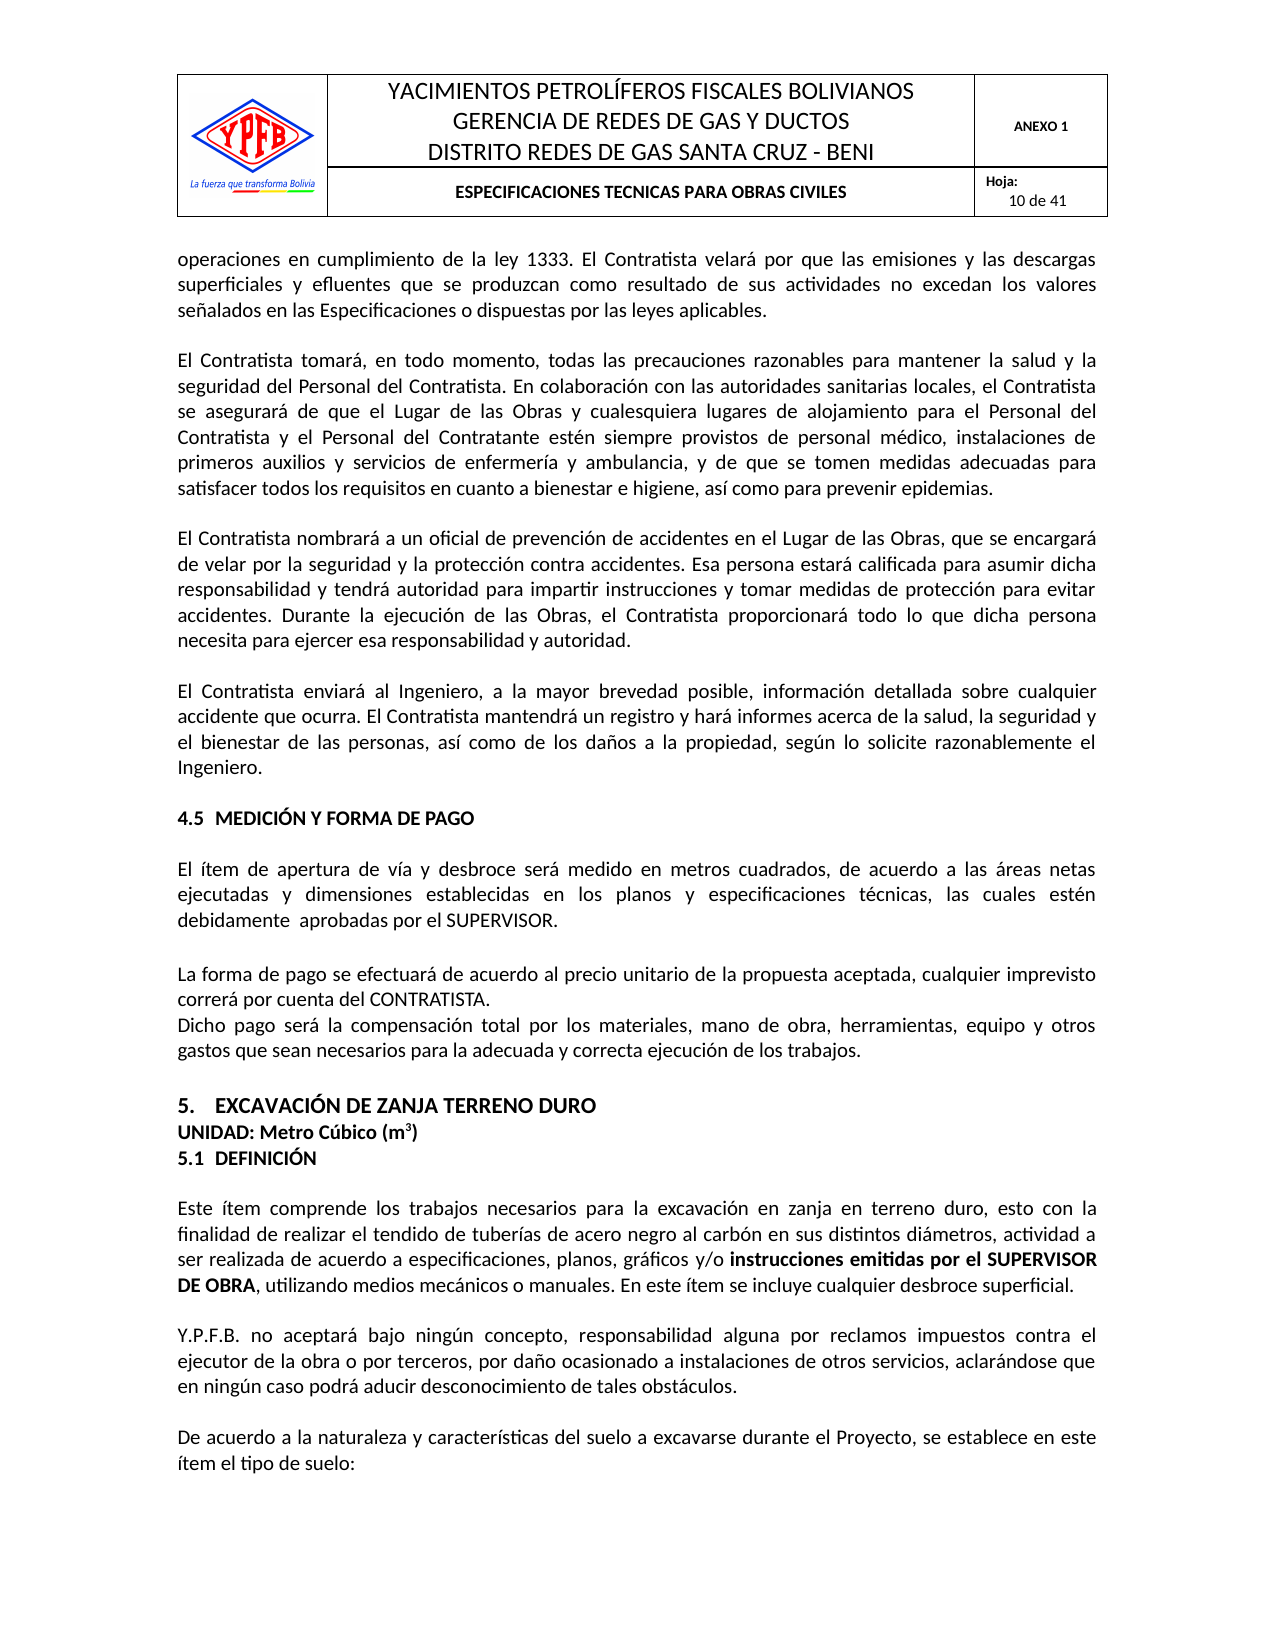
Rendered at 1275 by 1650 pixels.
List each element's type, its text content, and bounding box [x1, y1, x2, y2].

text La forma de pago se efectuará de acuerdo al precio unitario de la propuesta aceptada, cualquier imprevisto correrá por cuenta del CONTRATISTA. [177, 961, 1098, 1012]
text De acuerdo a la naturaleza y características del suelo a excavarse durante el Proyecto, se establece en este ítem el tipo de suelo: [177, 1424, 1098, 1475]
subtitle EXCAVACIÓN DE ZANJA TERRENO DURO [177, 1091, 1098, 1119]
picture [188, 93, 316, 198]
text Y.P.F.B. no aceptará bajo ningún concepto, responsabilidad alguna por reclamos impuestos contra el ejecutor de la obra o por terceros, por daño ocasionado a instalaciones de otros servicios, aclarándose que en ningún caso podrá aducir desconocimiento de tales obstáculos. [177, 1323, 1098, 1399]
text Dicho pago será la compensación total por los materiales, mano de obra, herramientas, equipo y otros gastos que sean necesarios para la adecuada y correcta ejecución de los trabajos. [177, 1012, 1098, 1063]
text El Contratista nombrará a un oficial de prevención de accidentes en el Lugar de las Obras, que se encargará de velar por la seguridad y la protección contra accidentes. Esa persona estará calificada para asumir dicha responsabilidad y tendrá autoridad para impartir instrucciones y tomar medidas de protección para evitar accidentes. Durante la ejecución de las Obras, el Contratista proporcionará todo lo que dicha persona necesita para ejercer esa responsabilidad y autoridad. [177, 526, 1098, 653]
list DEFINICIÓN [177, 1145, 1098, 1170]
text El Contratista tomará, en todo momento, todas las precauciones razonables para mantener la salud y la seguridad del Personal del Contratista. En colaboración con las autoridades sanitarias locales, el Contratista se asegurará de que el Lugar de las Obras y cualesquiera lugares de alojamiento para el Personal del Contratista y el Personal del Contratante estén siempre provistos de personal médico, instalaciones de primeros auxilios y servicios de enfermería y ambulancia, y de que se tomen medidas adecuadas para satisfacer todos los requisitos en cuanto a bienestar e higiene, así como para prevenir epidemias. [177, 348, 1098, 500]
text El ítem de apertura de vía y desbroce será medido en metros cuadrados, de acuerdo a las áreas netas ejecutadas y dimensiones establecidas en los planos y especificaciones técnicas, las cuales estén debidamente aprobadas por el SUPERVISOR. [177, 856, 1098, 932]
list MEDICIÓN Y FORMA DE PAGO [177, 805, 1098, 831]
text El Contratista enviará al Ingeniero, a la mayor brevedad posible, información detallada sobre cualquier accidente que ocurra. El Contratista mantendrá un registro y hará informes acerca de la salud, la seguridad y el bienestar de las personas, así como de los daños a la propiedad, según lo solicite razonablemente el Ingeniero. [177, 678, 1098, 780]
text UNIDAD: Metro Cúbico (m3) [177, 1119, 1098, 1145]
text Este ítem comprende los trabajos necesarios para la excavación en zanja en terreno duro, esto con la finalidad de realizar el tendido de tuberías de acero negro al carbón en sus distintos diámetros, actividad a ser realizada de acuerdo a especificaciones, planos, gráficos y/o instrucciones emitidas por el SUPERVISOR DE OBRA, utilizando medios mecánicos o manuales. En este ítem se incluye cualquier desbroce superficial. [177, 1196, 1098, 1297]
